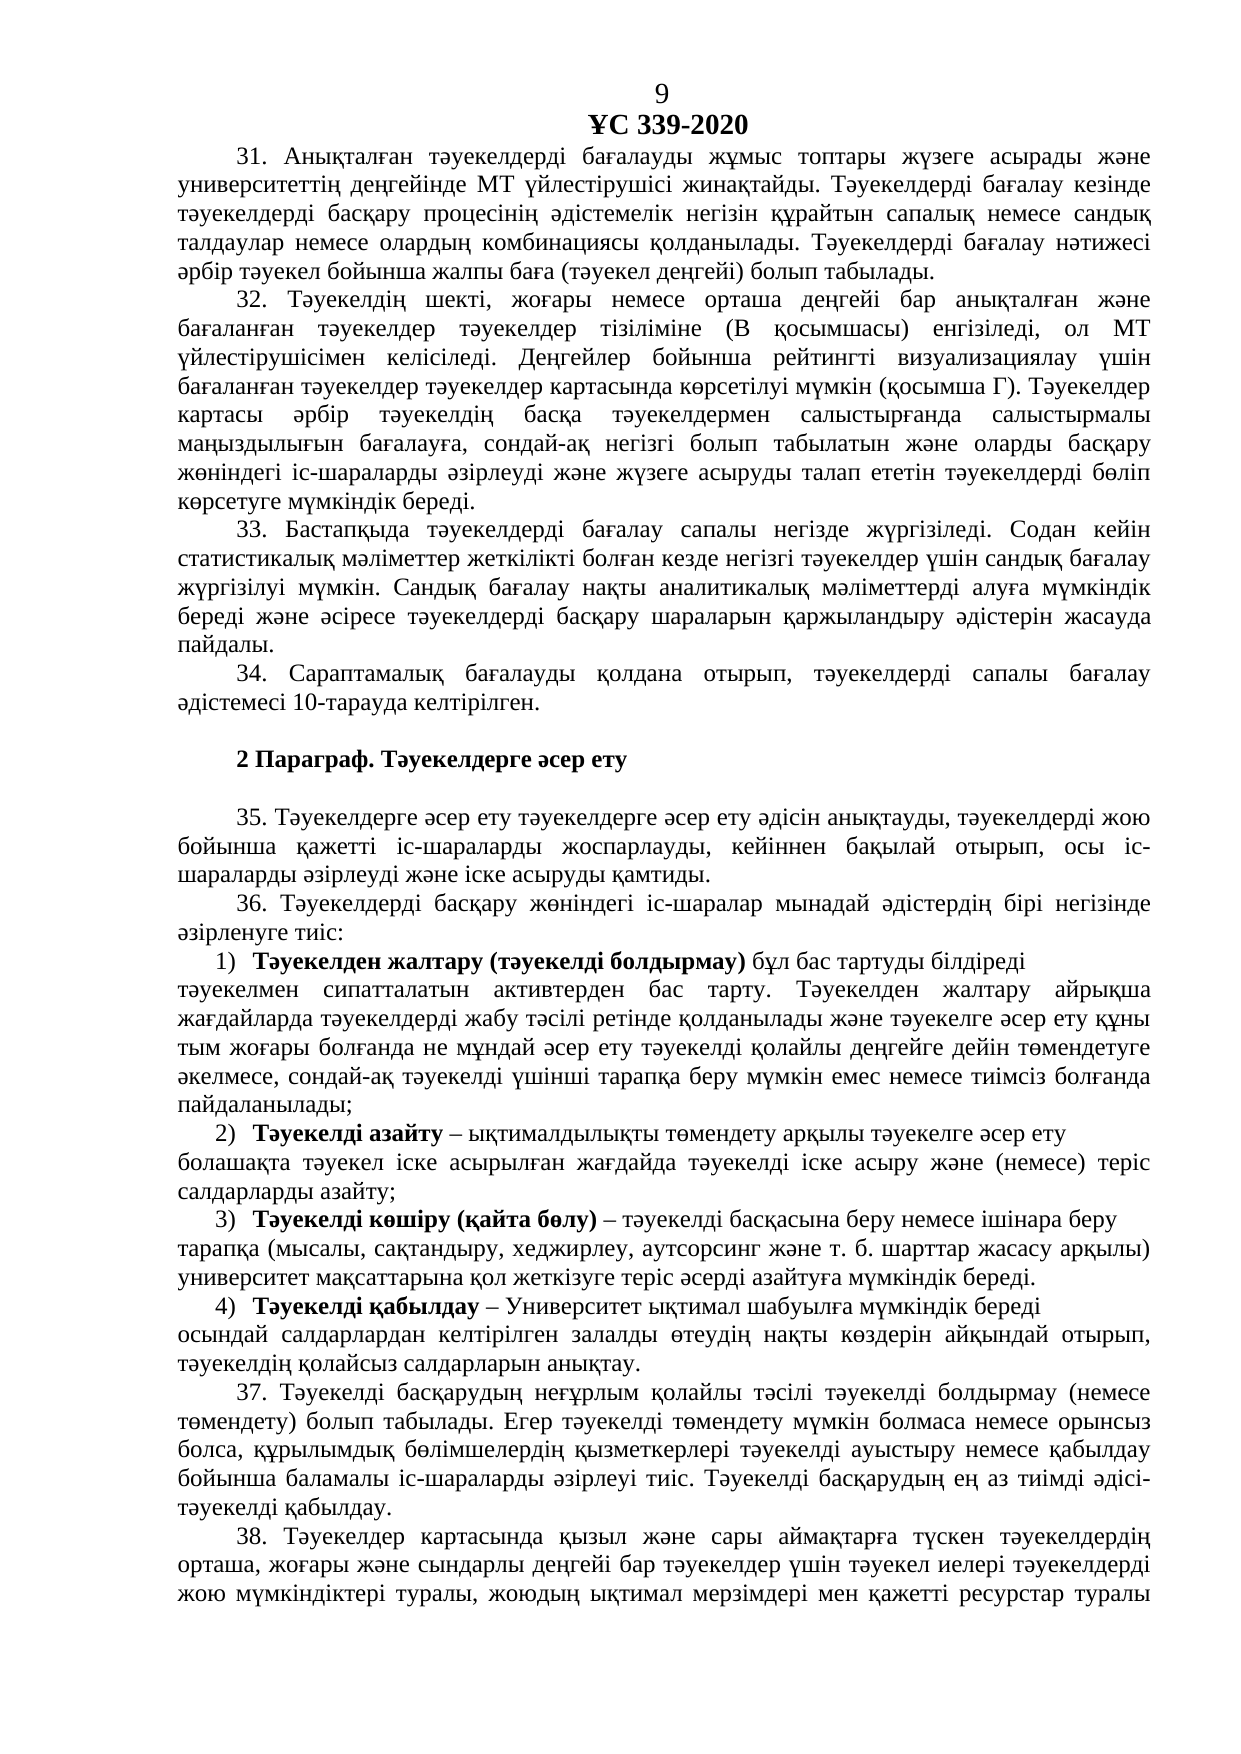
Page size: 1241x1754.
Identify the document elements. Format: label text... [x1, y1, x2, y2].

text 34. Сараптамалық бағалауды қолдана отырып, тәуекелдерді сапалы бағалау әдістемесі 10-тарауда келтірілген. [177, 658, 1152, 716]
text 33. Бастапқыда тәуекелдерді бағалау сапалы негізде жүргізіледі. Содан кейін статистикалық мәліметтер жеткілікті болған кезде негізгі тәуекелдер үшін сандық бағалау жүргізілуі мүмкін. Сандық бағалау нақты аналитикалық мәліметтерді алуға мүмкіндік береді және әсіресе тәуекелдерді басқару шараларын қаржыландыру әдістерін жасауда пайдалы. [177, 514, 1152, 658]
text 2 Параграф. Тәуекелдерге әсер ету [177, 744, 1152, 773]
text 31. Анықталған тәуекелдерді бағалауды жұмыс топтары жүзеге асырады және университеттің деңгейінде МТ үйлестірушісі жинақтайды. Тәуекелдерді бағалау кезінде тәуекелдерді басқару процесінің әдістемелік негізін құрайтын сапалық немесе сандық талдаулар немесе олардың комбинациясы қолданылады. Тәуекелдерді бағалау нәтижесі әрбір тәуекел бойынша жалпы баға (тәуекел деңгейі) болып табылады. [177, 141, 1152, 284]
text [177, 1521, 1152, 1607]
text тәуекелмен сипатталатын активтерден бас тарту. Тәуекелден жалтару айрықша жағдайларда тәуекелдерді жабу тәсілі ретінде қолданылады және тәуекелге әсер ету құны тым жоғары болғанда не мұндай әсер ету тәуекелді қолайлы деңгейге дейін төмендетуге әкелмесе, сондай-ақ тәуекелді үшінші тарапқа беру мүмкін емес немесе тиімсіз болғанда пайдаланылады; [177, 974, 1152, 1118]
text 36. Тәуекелдерді басқару жөніндегі іс-шаралар мынадай әдістердің бірі негізінде әзірленуге тиіс: [177, 888, 1152, 946]
list Тәуекелден жалтару (тәуекелді болдырмау) бұл бас тартуды білдіреді [215, 946, 1152, 974]
list Тәуекелді көшіру (қайта бөлу) – тәуекелді басқасына беру немесе ішінара беру [215, 1204, 1152, 1233]
text 32. Тәуекелдің шекті, жоғары немесе орташа деңгейі бар анықталған және бағаланған тәуекелдер тәуекелдер тізіліміне (В қосымшасы) енгізіледі, ол МТ үйлестірушісімен келісіледі. Деңгейлер бойынша рейтингті визуализациялау үшін бағаланған тәуекелдер тәуекелдер картасында көрсетілуі мүмкін (қосымша Г). Тәуекелдер картасы әрбір тәуекелдің басқа тәуекелдермен салыстырғанда салыстырмалы маңыздылығын бағалауға, сондай-ақ негізгі болып табылатын және оларды басқару жөніндегі іс-шараларды әзірлеуді және жүзеге асыруды талап ететін тәуекелдерді бөліп көрсетуге мүмкіндік береді. [177, 284, 1152, 514]
text 37. Тәуекелді басқарудың неғұрлым қолайлы тәсілі тәуекелді болдырмау (немесе төмендету) болып табылады. Егер тәуекелді төмендету мүмкін болмаса немесе орынсыз болса, құрылымдық бөлімшелердің қызметкерлері тәуекелді ауыстыру немесе қабылдау бойынша баламалы іс-шараларды әзірлеуі тиіс. Тәуекелді басқарудың ең аз тиімді әдісі-тәуекелді қабылдау. [177, 1377, 1152, 1521]
text осындай салдарлардан келтірілген залалды өтеудің нақты көздерін айқындай отырып, тәуекелдің қолайсыз салдарларын анықтау. [177, 1319, 1152, 1377]
text 35. Тәуекелдерге әсер ету тәуекелдерге әсер ету әдісін анықтауды, тәуекелдерді жою бойынша қажетті іс-шараларды жоспарлауды, кейіннен бақылай отырып, осы іс-шараларды әзірлеуді және іске асыруды қамтиды. [177, 802, 1152, 888]
text тарапқа (мысалы, сақтандыру, хеджирлеу, аутсорсинг және т. б. шарттар жасасу арқылы) университет мақсаттарына қол жеткізуге теріс әсерді азайтуға мүмкіндік береді. [177, 1233, 1152, 1291]
list Тәуекелді азайту – ықтималдылықты төмендету арқылы тәуекелге әсер ету [215, 1118, 1152, 1147]
text болашақта тәуекел іске асырылған жағдайда тәуекелді іске асыру және (немесе) теріс салдарларды азайту; [177, 1147, 1152, 1204]
list Тәуекелді қабылдау – Университет ықтимал шабуылға мүмкіндік береді [215, 1291, 1152, 1319]
